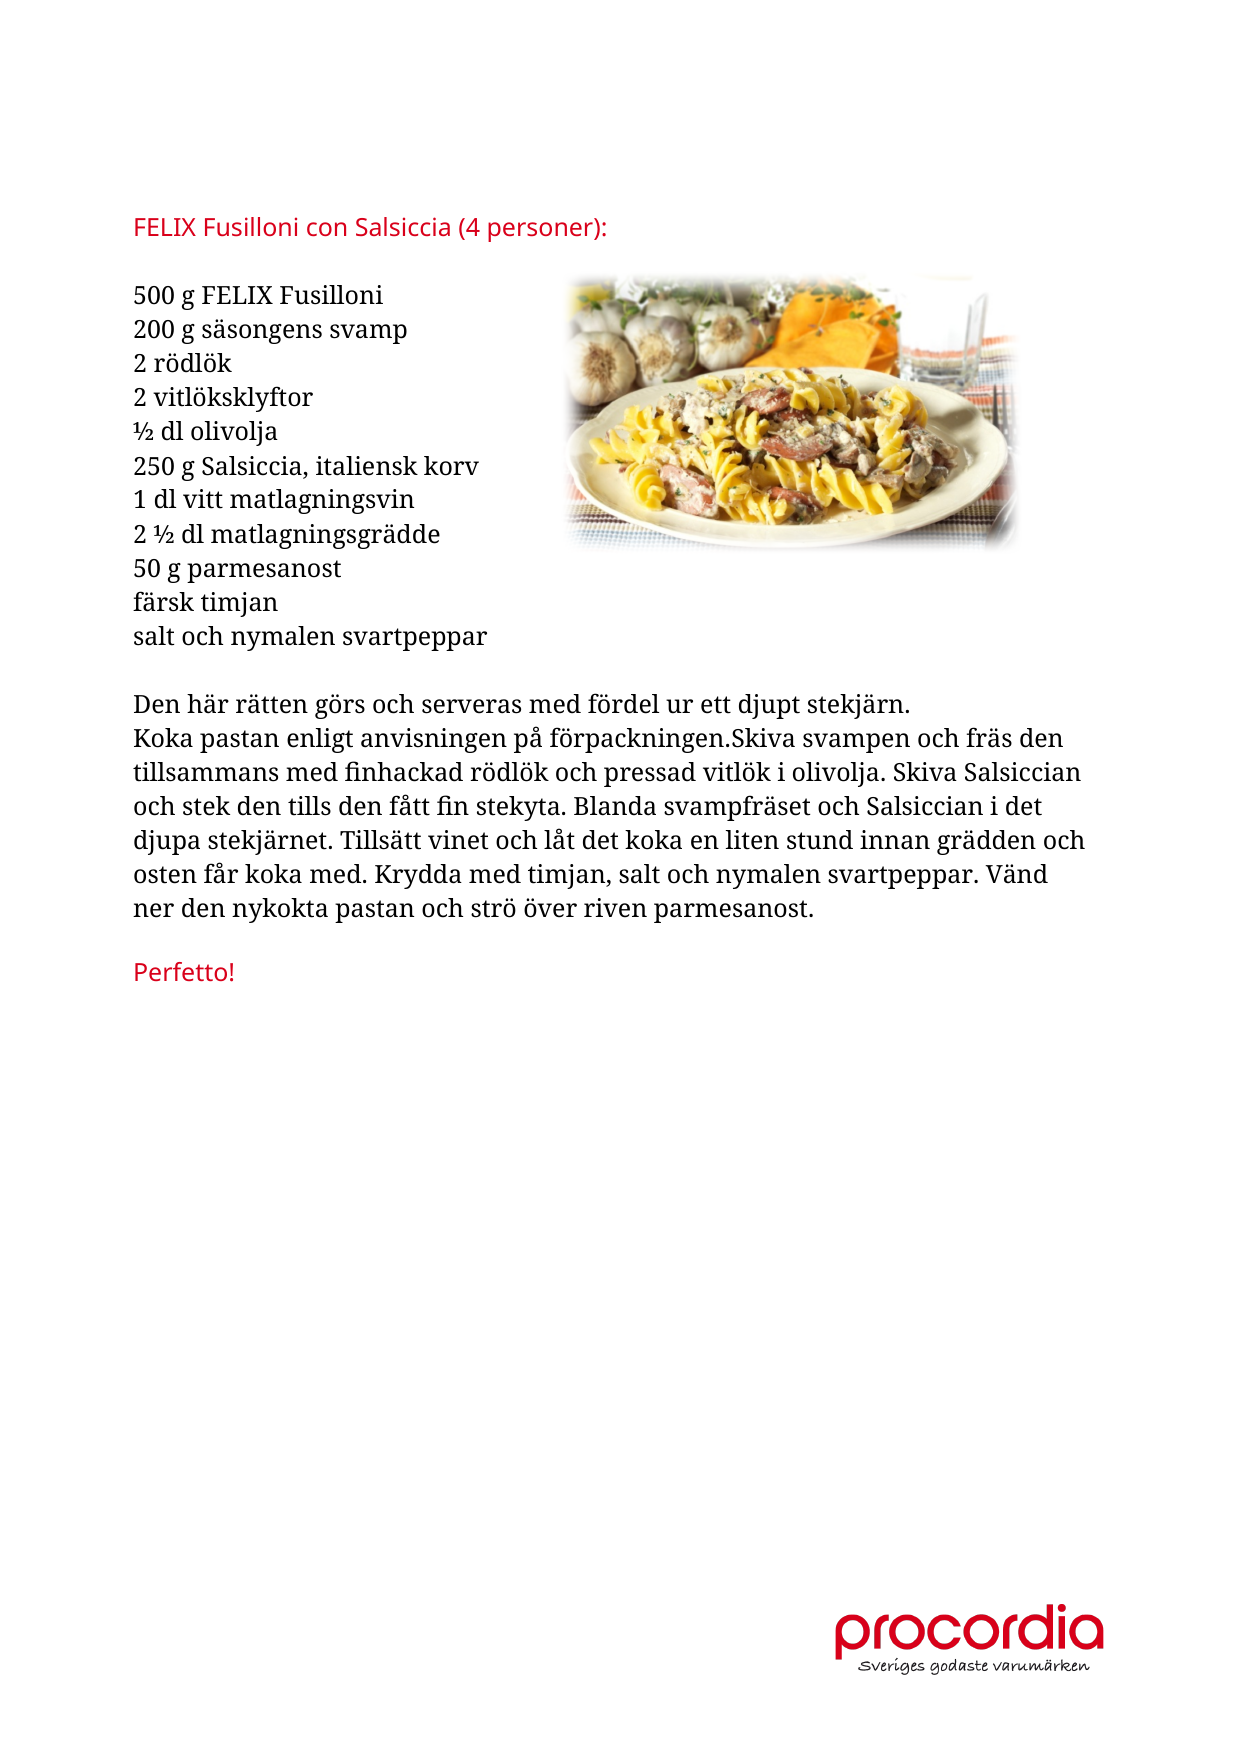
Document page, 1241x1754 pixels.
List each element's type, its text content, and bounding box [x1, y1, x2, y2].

picture [589, 299, 994, 526]
text FELIX Fusilloni con Salsiccia (4 personer): 500 g FELIX Fusilloni 200 g säsongens svamp 2 rödlök 2 vitlöksklyftor ½ dl olivolja 250 g Salsiccia, italiensk korv 1 dl vitt matlagningsvin 2 ½ dl matlagningsgrädde 50 g parmesanost färsk timjan salt och nymalen svartpeppar Den här rätten görs och serveras med fördel ur ett djupt stekjärn. Koka pastan enligt anvisningen på förpackningen.Skiva svampen och fräs den tillsammans med finhackad rödlök och pressad vitlök i olivolja. Skiva Salsiccian och stek den tills den fått fin stekyta. Blanda svampfräset och Salsiccian i det djupa stekjärnet. Tillsätt vinet och låt det koka en liten stund innan grädden och osten får koka med. Krydda med timjan, salt och nymalen svartpeppar. Vänd ner den nykokta pastan och strö över riven parmesanost. [133, 210, 1092, 925]
text Perfetto! [133, 954, 1092, 988]
picture [825, 1602, 1111, 1675]
